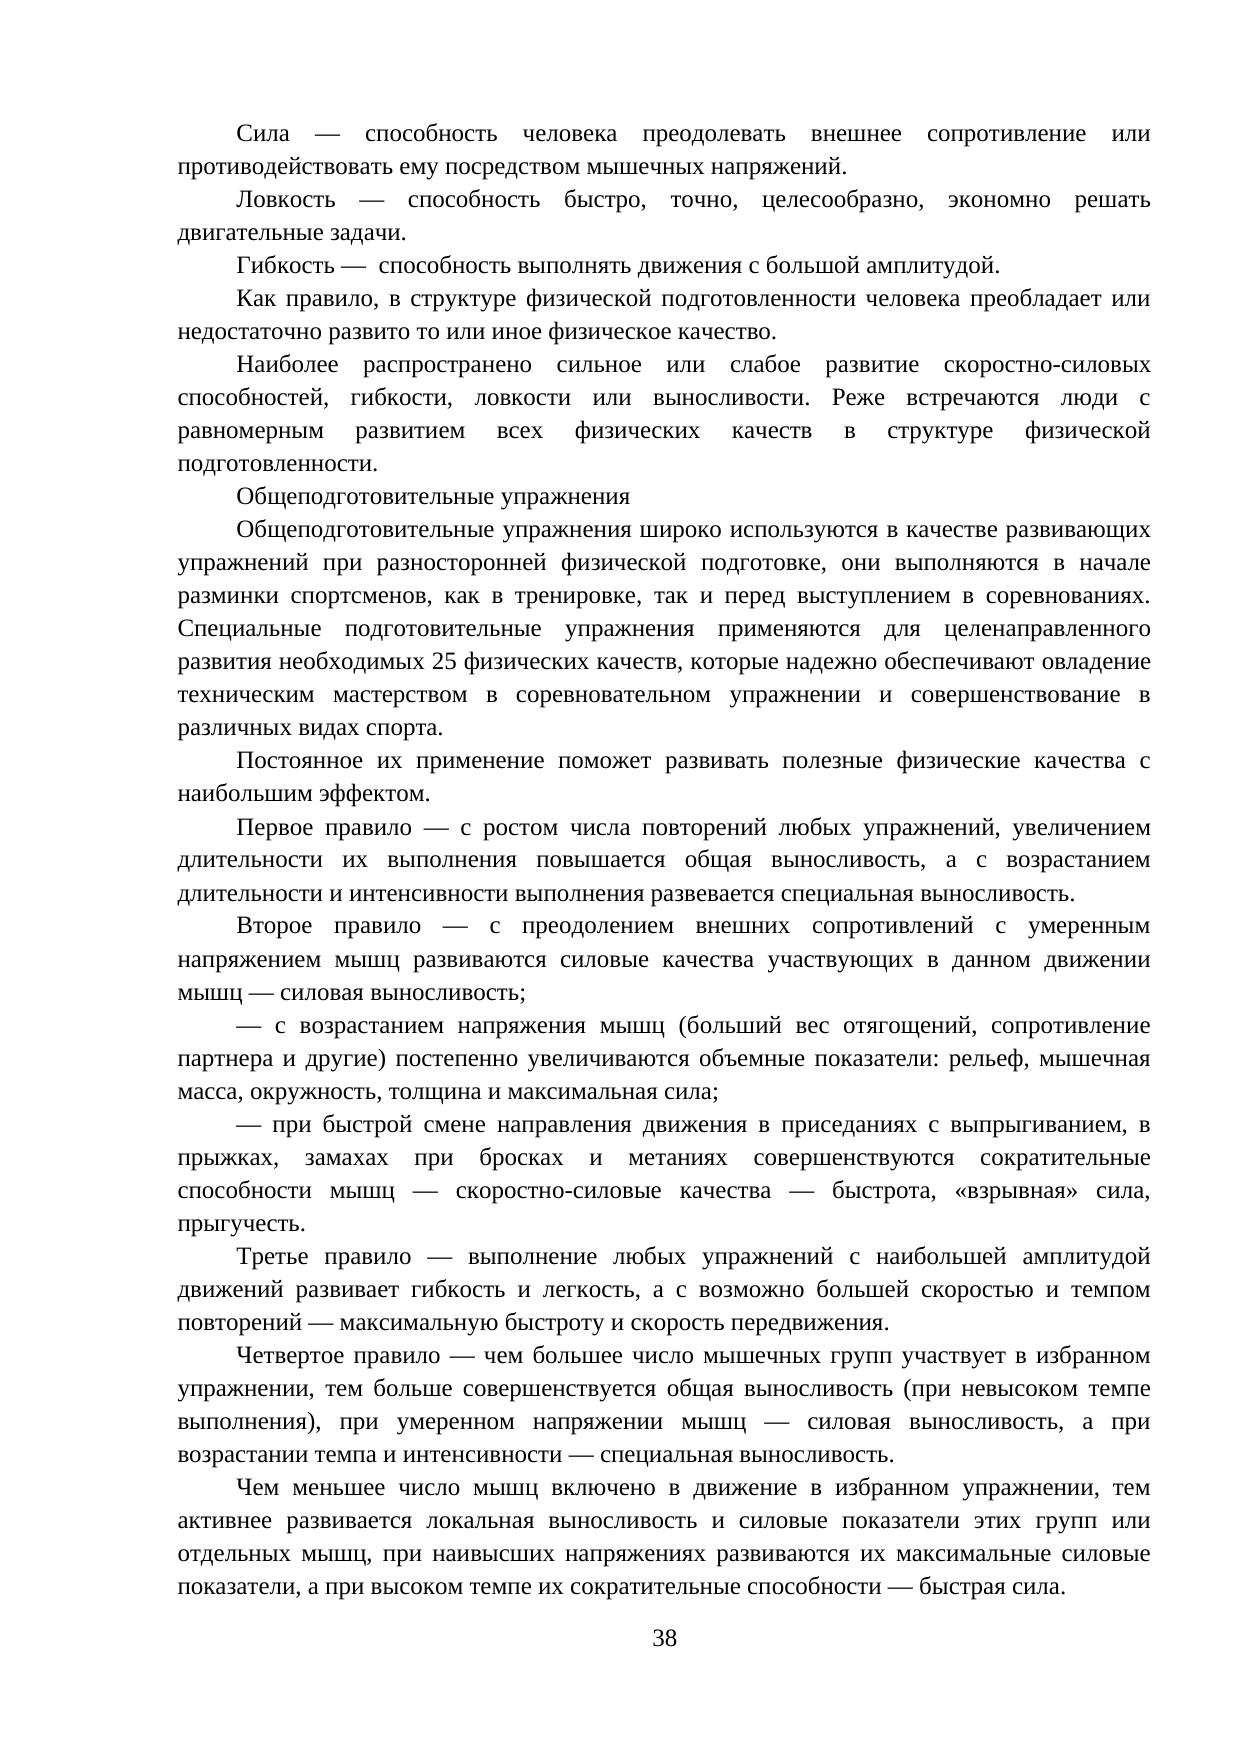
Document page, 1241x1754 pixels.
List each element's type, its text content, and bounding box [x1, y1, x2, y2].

text Наиболее распространено сильное или слабое развитие скоростно-силовых способностей, гибкости, ловкости или выносливости. Реже встречаются люди с равномерным развитием всех физических качеств в структуре физической подготовленности. [177, 349, 1152, 477]
text Четвертое правило — чем большее число мышечных групп участвует в избранном упражнении, тем больше совершенствуется общая выносливость (при невысоком темпе выполнения), при умеренном напряжении мышц — силовая выносливость, а при возрастании темпа и интенсивности — специальная выносливость. [177, 1340, 1152, 1468]
text Как правило, в структуре физической подготовленности человека преобладает или недостаточно развито то или иное физическое качество. [177, 283, 1152, 345]
text Второе правило — с преодолением внешних сопротивлений с умеренным напряжением мышц развиваются силовые качества участвующих в данном движении мышц — силовая выносливость; [177, 911, 1152, 1005]
text Первое правило — с ростом числа повторений любых упражнений, увеличением длительности их выполнения повышается общая выносливость, а с возрастанием длительности и интенсивности выполнения развевается специальная выносливость. [177, 812, 1152, 906]
text Чем меньшее число мышц включено в движение в избранном упражнении, тем активнее развивается локальная выносливость и силовые показатели этих групп или отдельных мышц, при наивысших напряжениях развиваются их максимальные силовые показатели, а при высоком темпе их сократительные способности — быстрая сила. [177, 1472, 1152, 1600]
text Гибкость — способность выполнять движения с большой амплитудой. [177, 250, 1152, 279]
text — с возрастанием напряжения мышц (больший вес отягощений, сопротивление партнера и другие) постепенно увеличиваются объемные показатели: рельеф, мышечная масса, окружность, толщина и максимальная сила; [177, 1010, 1152, 1104]
text Третье правило — выполнение любых упражнений с наибольшей амплитудой движений развивает гибкость и легкость, а с возможно большей скоростью и темпом повторений — максимальную быстроту и скорость передвижения. [177, 1241, 1152, 1336]
text Общеподготовительные упражнения широко используются в качестве развивающих упражнений при разносторонней физической подготовке, они выполняются в начале разминки спортсменов, как в тренировке, так и перед выступлением в соревнованиях. Специальные подготовительные упражнения применяются для целенаправленного развития необходимых 25 физических качеств, которые надежно обеспечивают овладение техническим мастерством в соревновательном упражнении и совершенствование в различных видах спорта. [177, 514, 1152, 741]
text Постоянное их применение поможет развивать полезные физические качества с наибольшим эффектом. [177, 746, 1152, 807]
text Общеподготовительные упражнения [177, 481, 1152, 510]
text Сила — способность человека преодолевать внешнее сопротивление или противодействовать ему посредством мышечных напряжений. [177, 118, 1152, 180]
text Ловкость — способность быстро, точно, целесообразно, экономно решать двигательные задачи. [177, 184, 1152, 246]
text — при быстрой смене направления движения в приседаниях с выпрыгиванием, в прыжках, замахах при бросках и метаниях совершенствуются сократительные способности мышц — скоростно-силовые качества — быстрота, «взрывная» сила, прыгучесть. [177, 1109, 1152, 1237]
